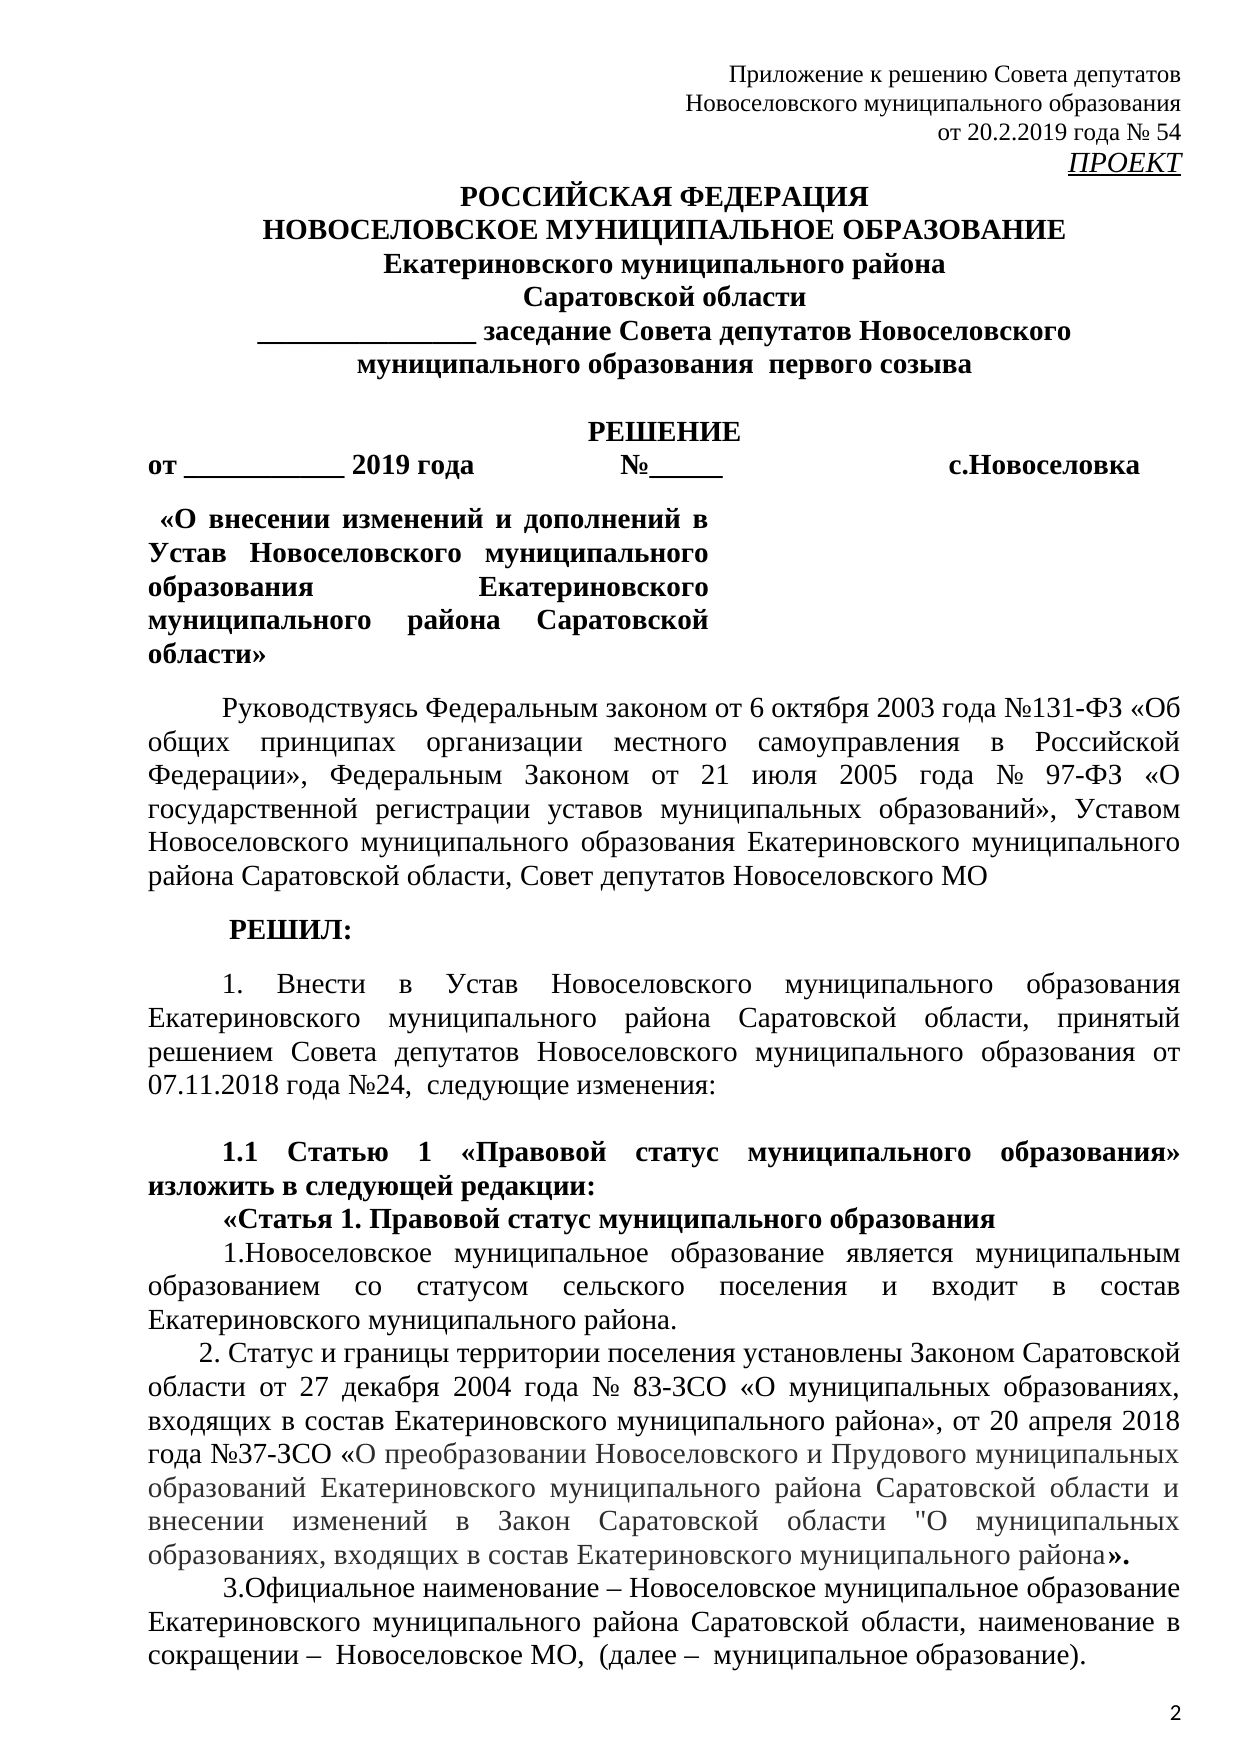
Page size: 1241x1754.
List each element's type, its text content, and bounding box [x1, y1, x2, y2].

text «О внесении изменений и дополнений в Устав Новоселовского муниципального образования Екатериновского муниципального района Саратовской области» [148, 502, 709, 669]
text 1.1 Статью 1 «Правовой статус муниципального образования» изложить в следующей редакции: [148, 1134, 1181, 1201]
text _______________ заседание Совета депутатов Новоселовского муниципального образования первого созыва [148, 313, 1181, 380]
text РЕШЕНИЕ [148, 414, 1181, 447]
text РЕШИЛ: [148, 912, 1181, 946]
text 3.Официальное наименование – Новоселовское муниципальное образование Екатериновского муниципального района Саратовской области, наименование в сокращении – Новоселовское МО, (далее – муниципальное образование). [148, 1570, 1181, 1671]
text от ___________ 2019 года №_____ с.Новоселовка [148, 447, 1181, 481]
text Новоселовского муниципального образования [148, 88, 1181, 117]
text Екатериновского муниципального района [148, 246, 1181, 279]
text ПРОЕКТ [148, 145, 1181, 179]
text «Статья 1. Правовой статус муниципального образования [148, 1201, 1181, 1235]
text 1.Новоселовское муниципальное образование является муниципальным образованием со статусом сельского поселения и входит в состав Екатериновского муниципального района. [148, 1235, 1181, 1336]
text НОВОСЕЛОВСКОЕ МУНИЦИПАЛЬНОЕ ОБРАЗОВАНИЕ [148, 212, 1181, 246]
text РОССИЙСКАЯ ФЕДЕРАЦИЯ [148, 179, 1181, 212]
text Саратовской области [148, 279, 1181, 313]
text Руководствуясь Федеральным законом от 6 октября 2003 года №131-ФЗ «Об общих принципах организации местного самоуправления в Российской Федерации», Федеральным Законом от 21 июля 2005 года № 97-ФЗ «О государственной регистрации уставов муниципальных образований», Уставом Новоселовского муниципального образования Екатериновского муниципального района Саратовской области, Совет депутатов Новоселовского МО [148, 690, 1181, 891]
text 1. Внести в Устав Новоселовского муниципального образования Екатериновского муниципального района Саратовской области, принятый решением Совета депутатов Новоселовского муниципального образования от 07.11.2018 года №24, следующие изменения: [148, 967, 1181, 1101]
subtitle 2. Статус и границы территории поселения установлены Законом Саратовской области от 27 декабря 2004 года № 83-ЗСО «О муниципальных образованиях, входящих в состав Екатериновского муниципального района», от 20 апреля 2018 года №37-ЗСО «О преобразовании Новоселовского и Прудового муниципальных образований Екатериновского муниципального района Саратовской области и внесении изменений в Закон Саратовской области "О муниципальных образованиях, входящих в состав Екатериновского муниципального района». [148, 1336, 1181, 1570]
text Приложение к решению Совета депутатов [148, 59, 1181, 88]
text от 20.2.2019 года № 54 [148, 117, 1181, 145]
